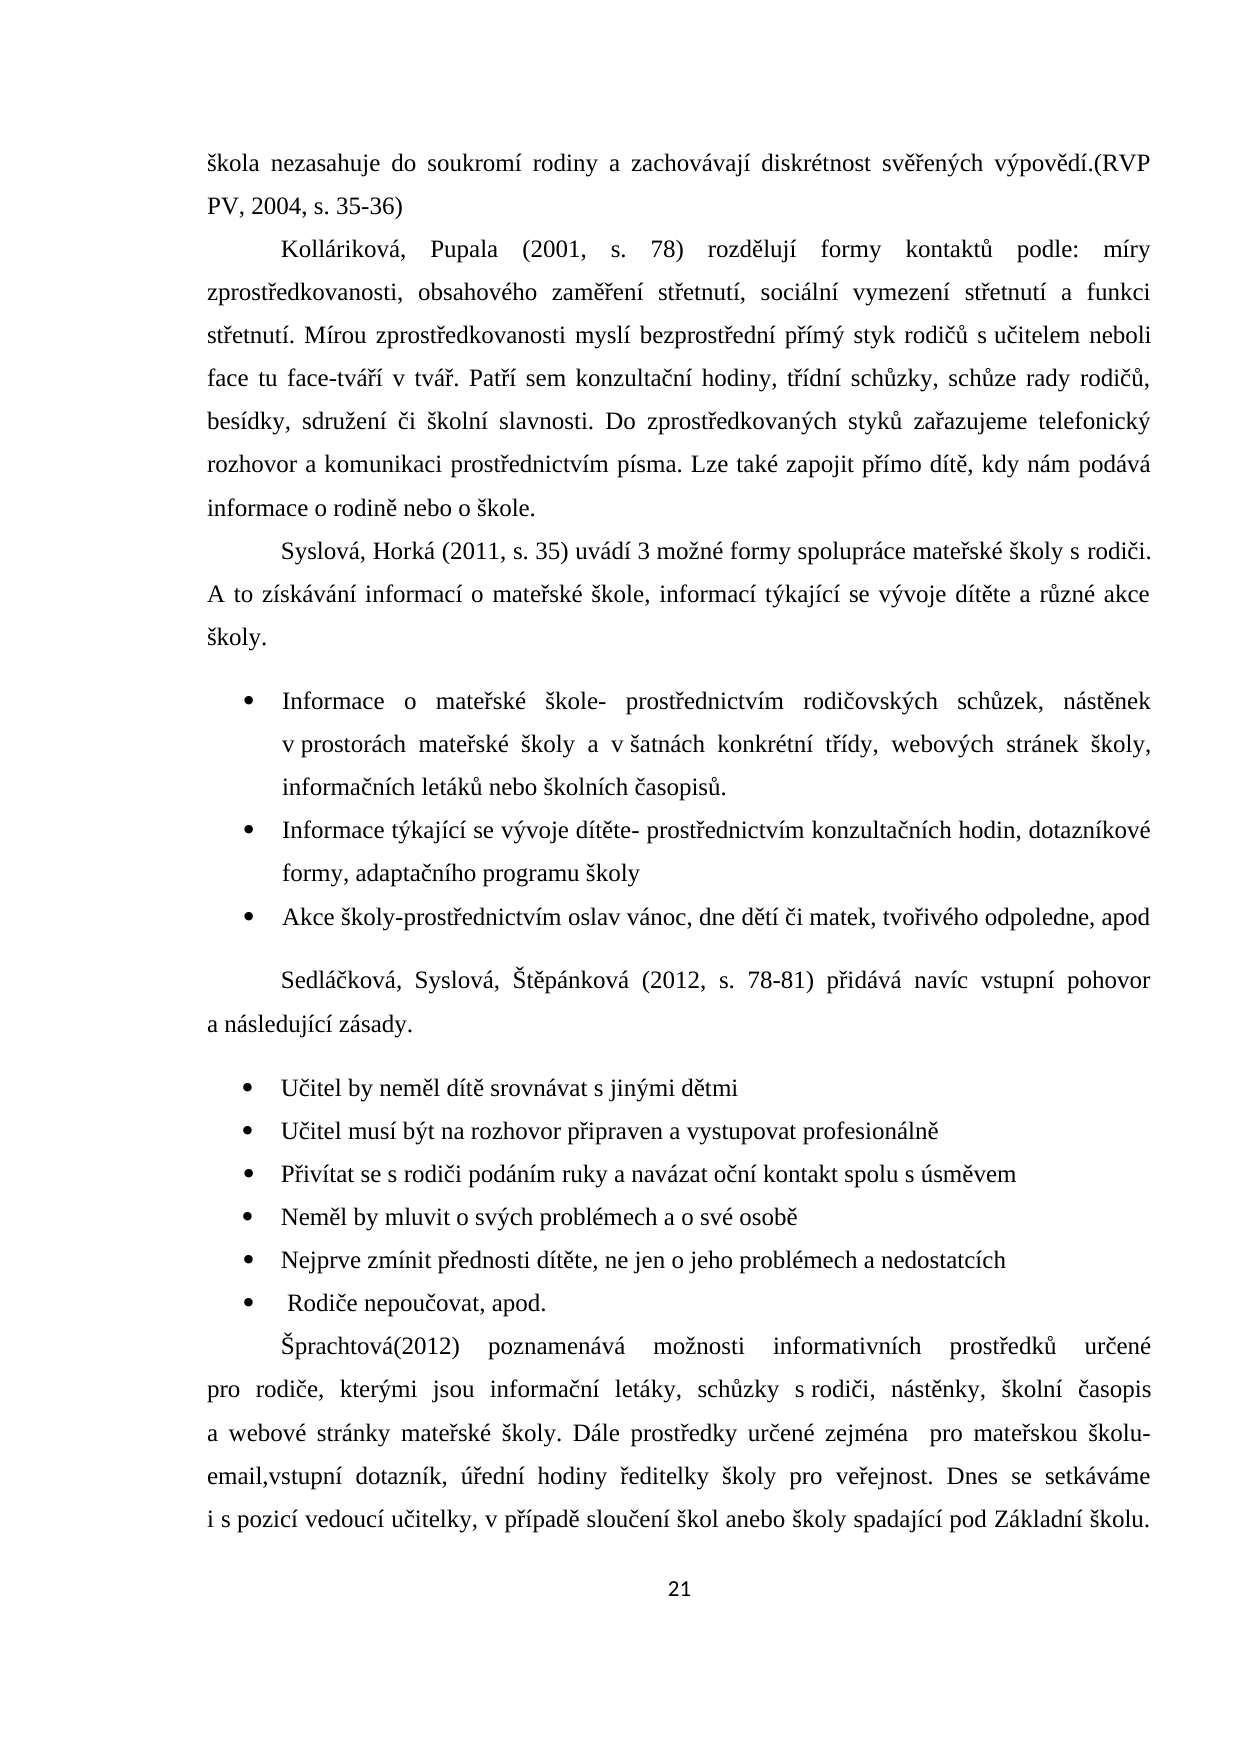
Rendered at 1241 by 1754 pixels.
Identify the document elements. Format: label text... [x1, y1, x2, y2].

list Akce školy-prostřednictvím oslav vánoc, dne dětí či matek, tvořivého odpoledne, apod [244, 902, 1152, 930]
text Kolláriková, Pupala (2001, s. 78) rozdělují formy kontaktů podle: míry zprostředkovanosti, obsahového zaměření střetnutí, sociální vymezení střetnutí a funkci střetnutí. Mírou zprostředkovanosti myslí bezprostřední přímý styk rodičů s učitelem neboli face tu face-tváří v tvář. Patří sem konzultační hodiny, třídní schůzky, schůze rady rodičů, besídky, sdružení či školní slavnosti. Do zprostředkovaných styků zařazujeme telefonický rozhovor a komunikaci prostřednictvím písma. Lze také zapojit přímo dítě, kdy nám podává informace o rodině nebo o škole. [207, 234, 1152, 521]
list Informace o mateřské škole- prostřednictvím rodičovských schůzek, nástěnek v prostorách mateřské školy a v šatnách konkrétní třídy, webových stránek školy, informačních letáků nebo školních časopisů. [244, 686, 1152, 801]
list Učitel musí být na rozhovor připraven a vystupovat profesionálně [243, 1116, 1152, 1144]
list Neměl by mluvit o svých problémech a o své osobě [243, 1202, 1152, 1231]
list Nejprve zmínit přednosti dítěte, ne jen o jeho problémech a nedostatcích [177, 1245, 1152, 1274]
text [207, 1331, 1152, 1533]
list Rodiče nepoučovat, apod. [177, 1288, 1152, 1317]
list Přivítat se s rodiči podáním ruky a navázat oční kontakt spolu s úsměvem [207, 1159, 1152, 1188]
text Syslová, Horká (2011, s. 35) uvádí 3 možné formy spolupráce mateřské školy s rodiči. A to získávání informací o mateřské škole, informací týkající se vývoje dítěte a různé akce školy. [207, 536, 1152, 651]
list Informace týkající se vývoje dítěte- prostřednictvím konzultačních hodin, dotazníkové formy, adaptačního programu školy [244, 815, 1152, 887]
text Sedláčková, Syslová, Štěpánková (2012, s. 78-81) přidává navíc vstupní pohovor a následující zásady. [207, 966, 1152, 1037]
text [207, 148, 1152, 219]
list Učitel by neměl dítě srovnávat s jinými dětmi [243, 1073, 1152, 1101]
